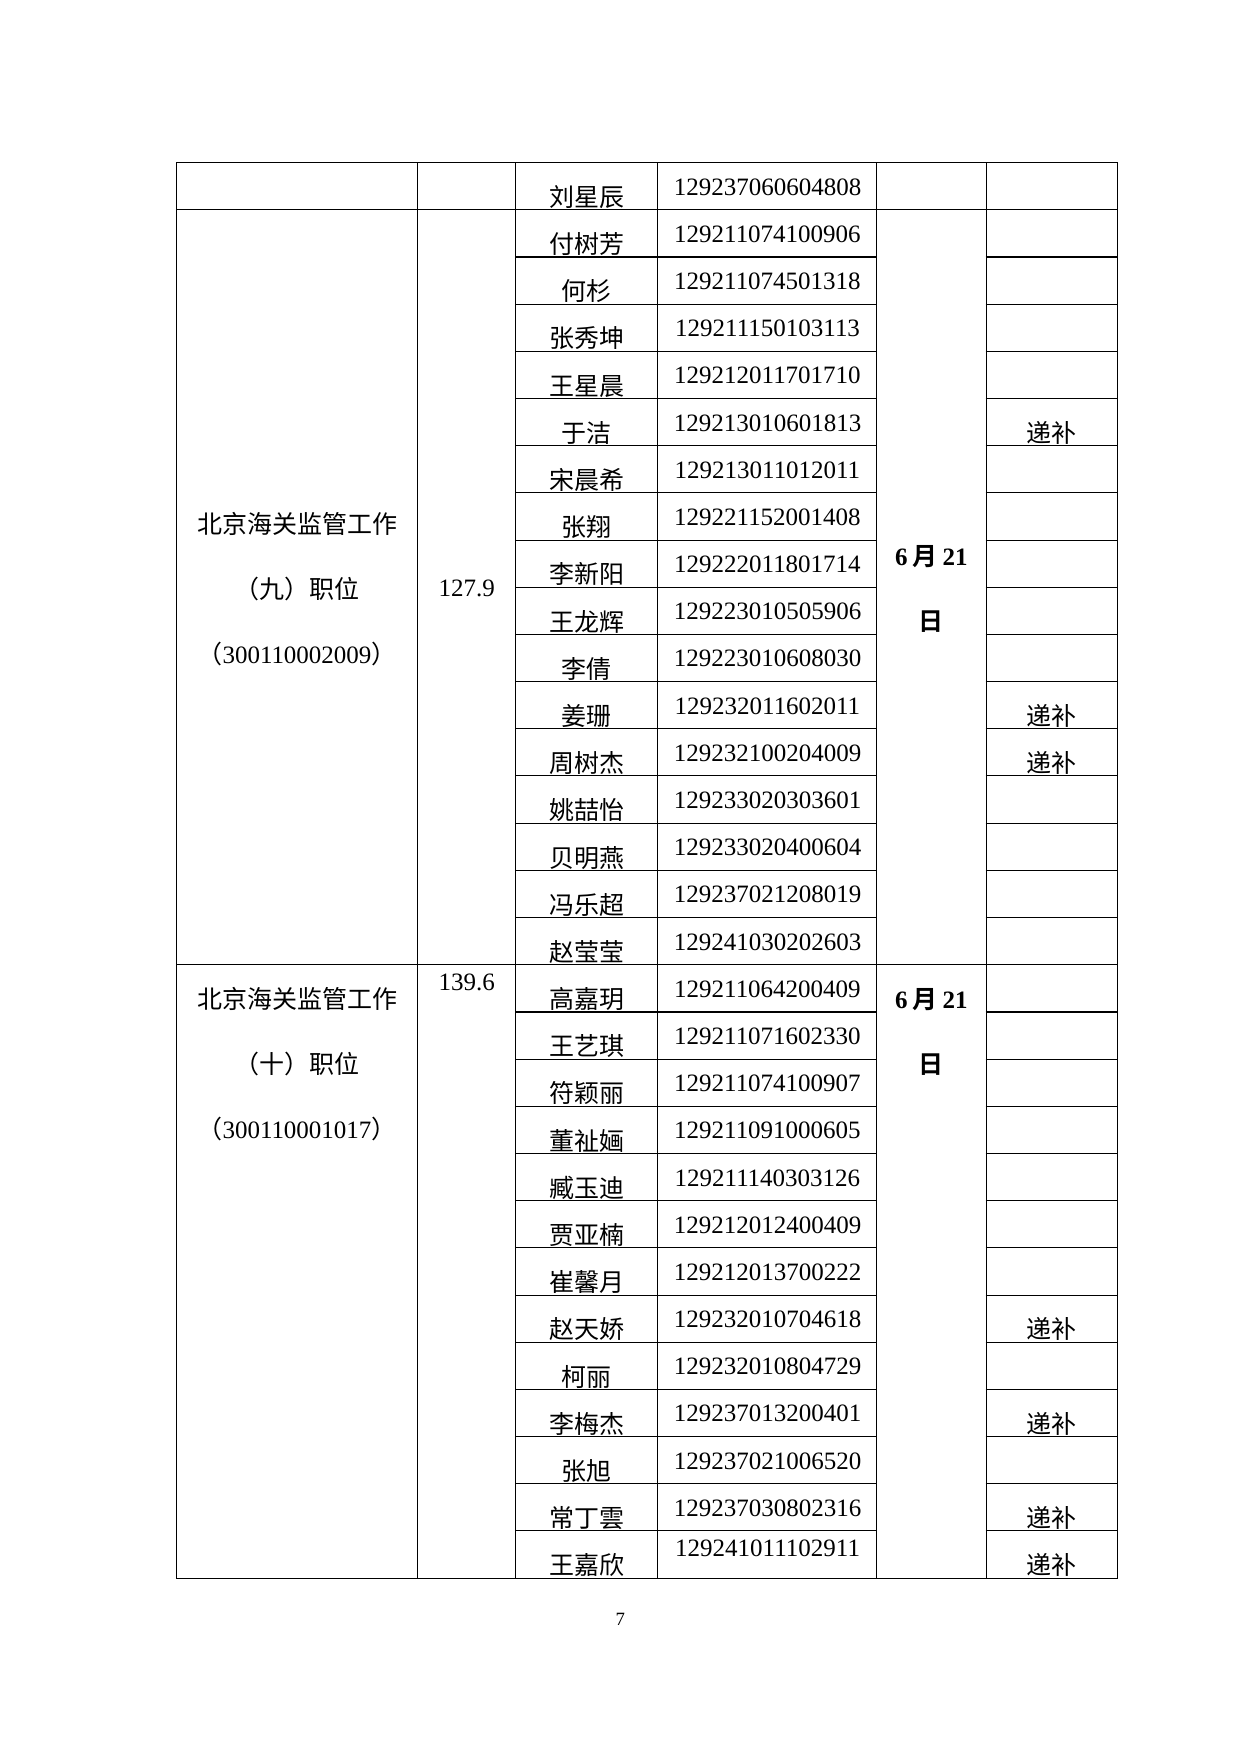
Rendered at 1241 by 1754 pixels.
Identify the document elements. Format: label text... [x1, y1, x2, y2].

table_cell 符颖丽 [516, 1060, 657, 1106]
table_cell 129237021006520 [658, 1437, 876, 1483]
table_cell 李新阳 [516, 541, 657, 587]
table_cell 递补 [987, 1484, 1117, 1530]
table_cell 129237060604808 [658, 163, 876, 209]
table_cell 129232010704618 [658, 1296, 876, 1342]
table_cell [987, 1107, 1117, 1153]
table_cell [987, 446, 1117, 492]
table_cell 常丁雲 [516, 1484, 657, 1530]
table_cell 宋晨希 [516, 446, 657, 492]
table_cell 129241011102911 [658, 1531, 876, 1578]
table_cell 张旭 [516, 1437, 657, 1483]
table_cell 周树杰 [516, 729, 657, 775]
table_cell 北京海关监管工作（九）职位（300110002009） [177, 210, 417, 964]
table_cell 付树芳 [516, 210, 657, 256]
table_cell 王嘉欣 [516, 1531, 657, 1578]
table_cell 张翔 [516, 493, 657, 539]
table_cell [987, 352, 1117, 398]
table_cell 王艺琪 [516, 1013, 657, 1058]
table_cell 李梅杰 [516, 1390, 657, 1436]
table_cell 129241030202603 [658, 918, 876, 964]
table_cell 董祉婳 [516, 1107, 657, 1153]
table_cell 129237013200401 [658, 1390, 876, 1436]
table_cell 129222011801714 [658, 541, 876, 587]
table_cell [987, 305, 1117, 351]
table_cell 王龙辉 [516, 588, 657, 634]
table_cell [987, 1343, 1117, 1389]
table_cell 北京海关监管工作（十）职位（300110001017） [177, 965, 417, 1578]
table_cell 129237021208019 [658, 871, 876, 917]
table_cell 冯乐超 [516, 871, 657, 917]
table_cell 129221152001408 [658, 493, 876, 539]
table_cell 王星晨 [516, 352, 657, 398]
table_cell [987, 1201, 1117, 1247]
table_cell [987, 1154, 1117, 1200]
table_cell 127.9 [418, 210, 515, 964]
table_cell 崔馨月 [516, 1248, 657, 1294]
table_cell 129211150103113 [658, 305, 876, 351]
table_cell 129223010505906 [658, 588, 876, 634]
table_cell 129211074501318 [658, 258, 876, 303]
table_cell [987, 1060, 1117, 1106]
table_cell 129233020400604 [658, 824, 876, 870]
table_cell [987, 541, 1117, 587]
table_cell 129211071602330 [658, 1013, 876, 1058]
table_cell 129212011701710 [658, 352, 876, 398]
table_cell 刘星辰 [516, 163, 657, 209]
table_cell [987, 871, 1117, 917]
table_cell [987, 163, 1117, 209]
table_cell 递补 [987, 1390, 1117, 1436]
table_cell 129211074100907 [658, 1060, 876, 1106]
table_cell 柯丽 [516, 1343, 657, 1389]
table_cell 139.6 [418, 965, 515, 1578]
table_cell 6月21日 [877, 210, 986, 964]
table_cell 递补 [987, 399, 1117, 445]
table_cell [987, 1437, 1117, 1483]
table_cell 129212012400409 [658, 1201, 876, 1247]
table_cell [987, 1248, 1117, 1294]
table_cell 张秀坤 [516, 305, 657, 351]
table_cell 递补 [987, 682, 1117, 728]
table_cell 129211091000605 [658, 1107, 876, 1153]
table_cell 臧玉迪 [516, 1154, 657, 1200]
table_cell 129237030802316 [658, 1484, 876, 1530]
table_cell 赵天娇 [516, 1296, 657, 1342]
table_cell 贾亚楠 [516, 1201, 657, 1247]
table_cell 李倩 [516, 635, 657, 681]
table_cell 姜珊 [516, 682, 657, 728]
table_cell 何杉 [516, 258, 657, 303]
table_cell [987, 918, 1117, 964]
table_cell [987, 258, 1117, 303]
table_cell [987, 635, 1117, 681]
table_cell [987, 588, 1117, 634]
table_cell 姚喆怡 [516, 776, 657, 823]
table_cell [987, 776, 1117, 823]
table_cell 高嘉玥 [516, 965, 657, 1011]
table_cell 129223010608030 [658, 635, 876, 681]
table_cell 递补 [987, 729, 1117, 775]
table_cell 129232011602011 [658, 682, 876, 728]
table_cell 129213010601813 [658, 399, 876, 445]
table_cell [987, 493, 1117, 539]
table_cell 129232010804729 [658, 1343, 876, 1389]
table_cell 129212013700222 [658, 1248, 876, 1294]
table_cell 129211064200409 [658, 965, 876, 1011]
table_cell 129232100204009 [658, 729, 876, 775]
table_cell 129211074100906 [658, 210, 876, 256]
table_cell 递补 [987, 1531, 1117, 1578]
table_cell [987, 965, 1117, 1011]
table_cell 129211140303126 [658, 1154, 876, 1200]
table_cell 贝明燕 [516, 824, 657, 870]
table_cell 129213011012011 [658, 446, 876, 492]
table_cell [987, 824, 1117, 870]
table_cell 赵莹莹 [516, 918, 657, 964]
table_cell 6月21日 [877, 965, 986, 1578]
table_cell [987, 1013, 1117, 1058]
table_cell [987, 210, 1117, 256]
table_cell 递补 [987, 1296, 1117, 1342]
table_cell 129233020303601 [658, 776, 876, 823]
table_cell 于洁 [516, 399, 657, 445]
